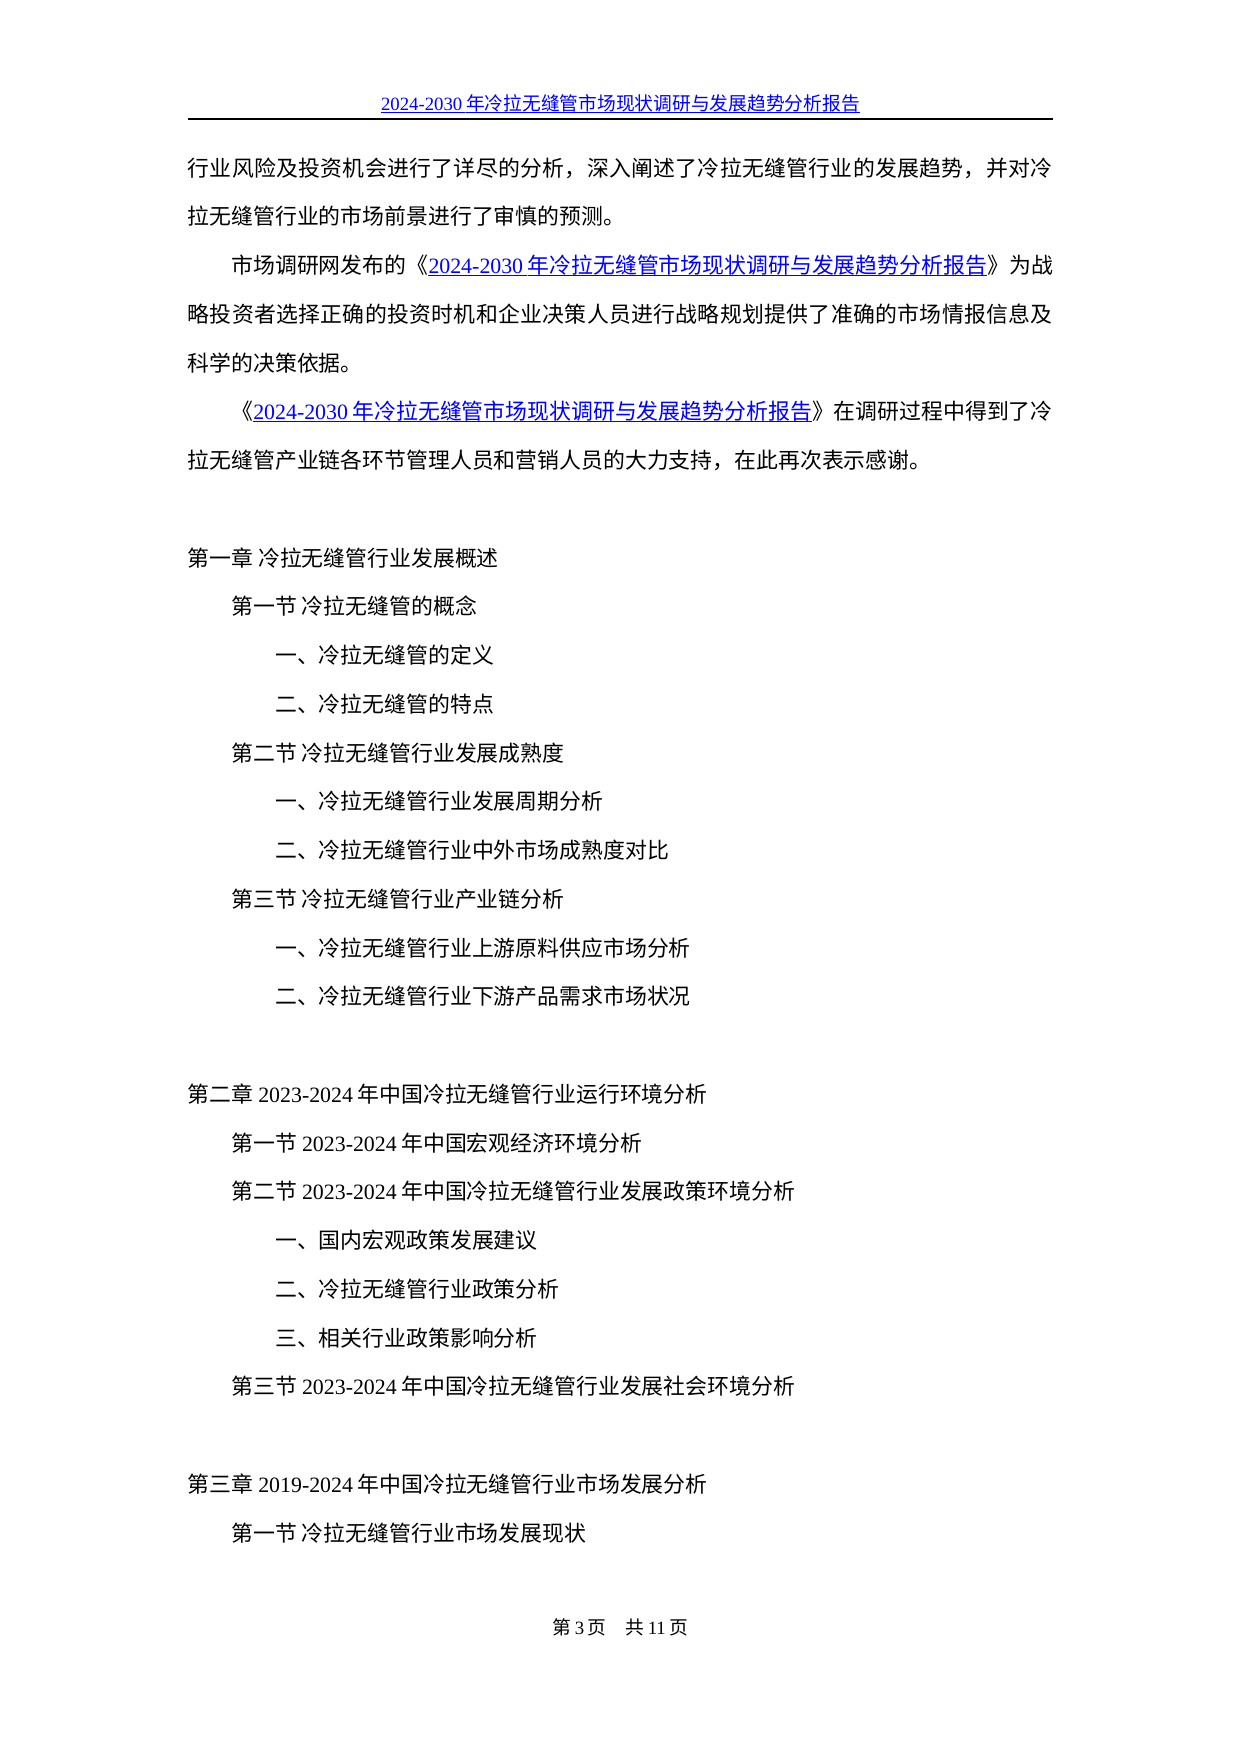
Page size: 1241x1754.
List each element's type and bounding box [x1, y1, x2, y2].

text [187, 150, 1053, 1548]
